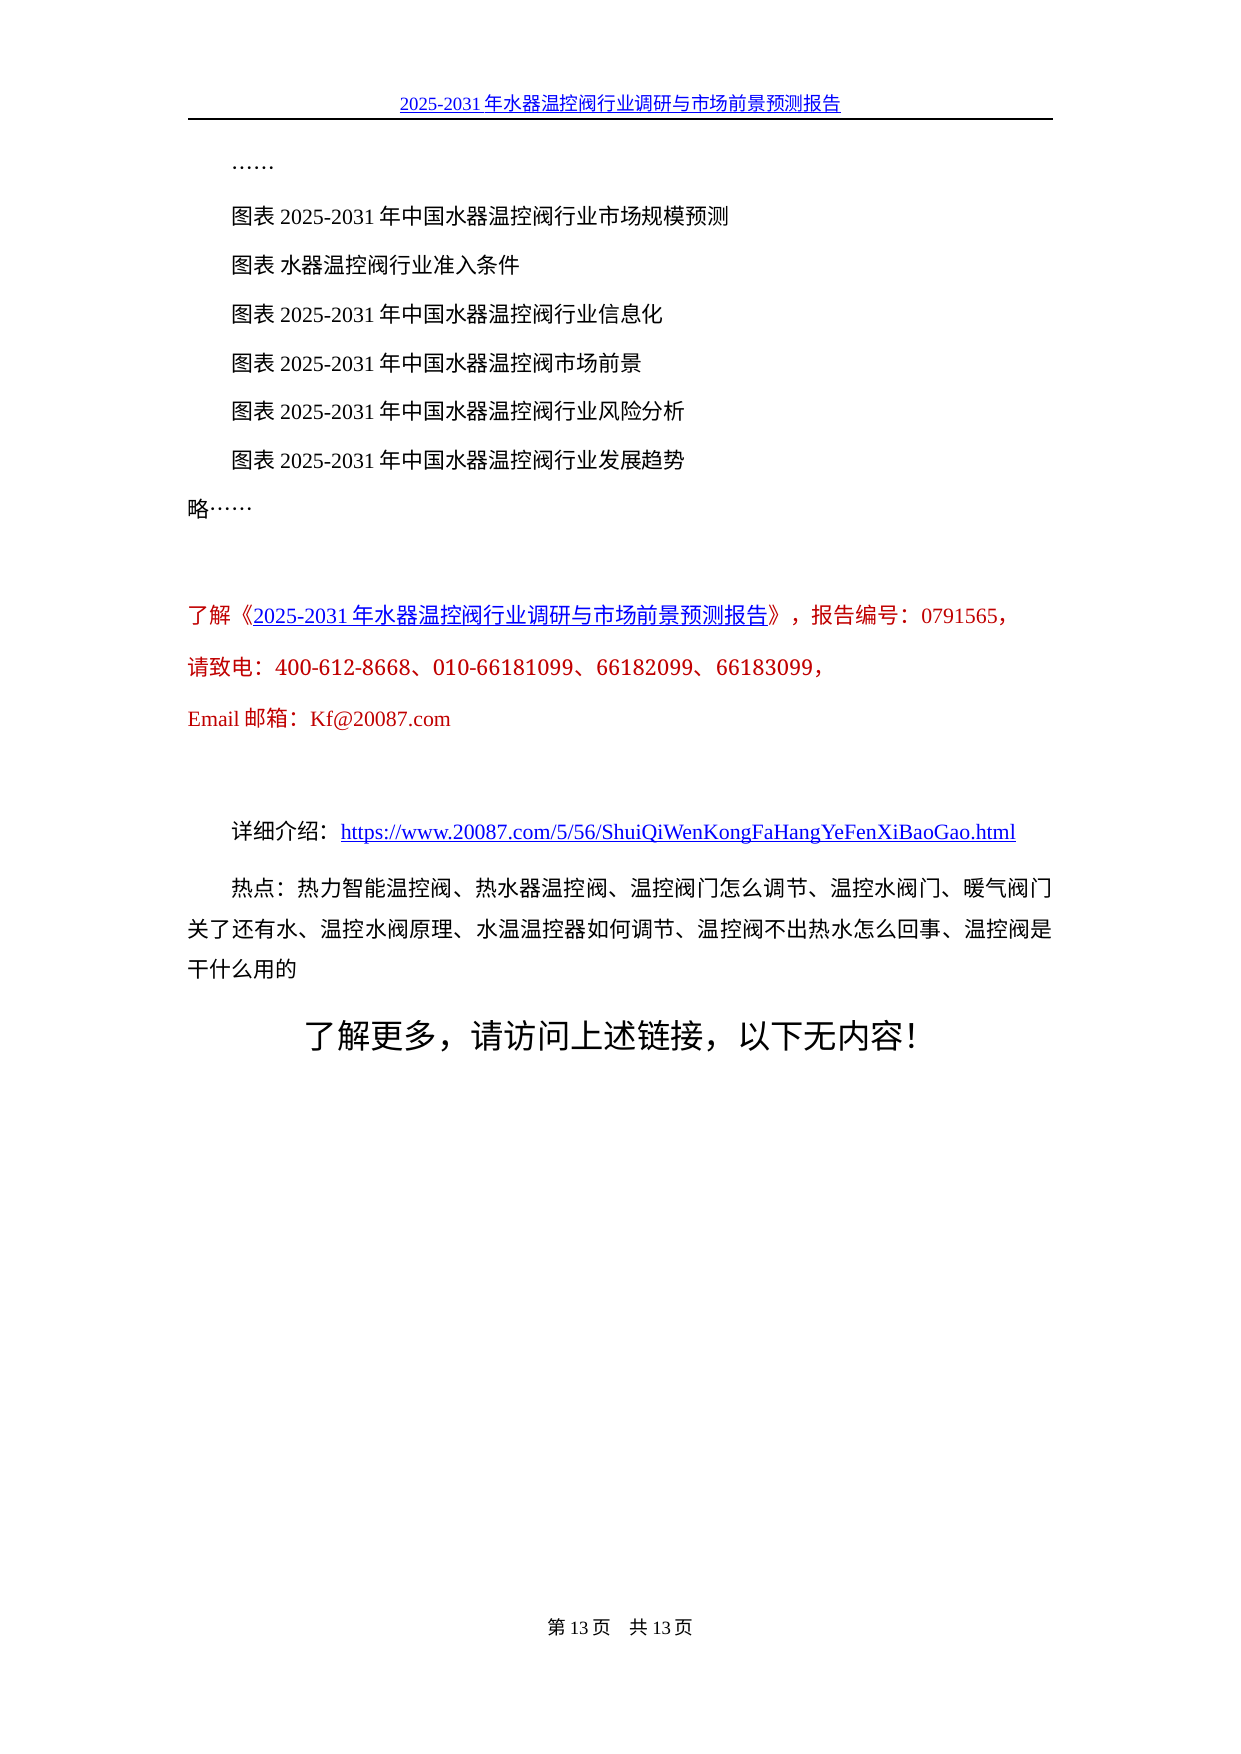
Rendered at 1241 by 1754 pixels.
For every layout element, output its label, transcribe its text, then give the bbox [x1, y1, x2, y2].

text 热点：热力智能温控阀、热水器温控阀、温控阀门怎么调节、温控水阀门、暖气阀门关了还有水、温控水阀原理、水温温控器如何调节、温控阀不出热水怎么回事、温控阀是干什么用的 [187, 871, 1053, 984]
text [187, 150, 1053, 524]
text Email邮箱：Kf@20087.com [187, 701, 1053, 733]
text 请致电：400-612-8668、010-66181099、66182099、66183099， [187, 649, 1053, 682]
title 了解更多，请访问上述链接，以下无内容！ [187, 1002, 1053, 1067]
text 详细介绍：https://www.20087.com/5/56/ShuiQiWenKongFaHangYeFenXiBaoGao.html [187, 814, 1053, 846]
text 了解《2025-2031年水器温控阀行业调研与市场前景预测报告》，报告编号：0791565， [187, 598, 1053, 630]
